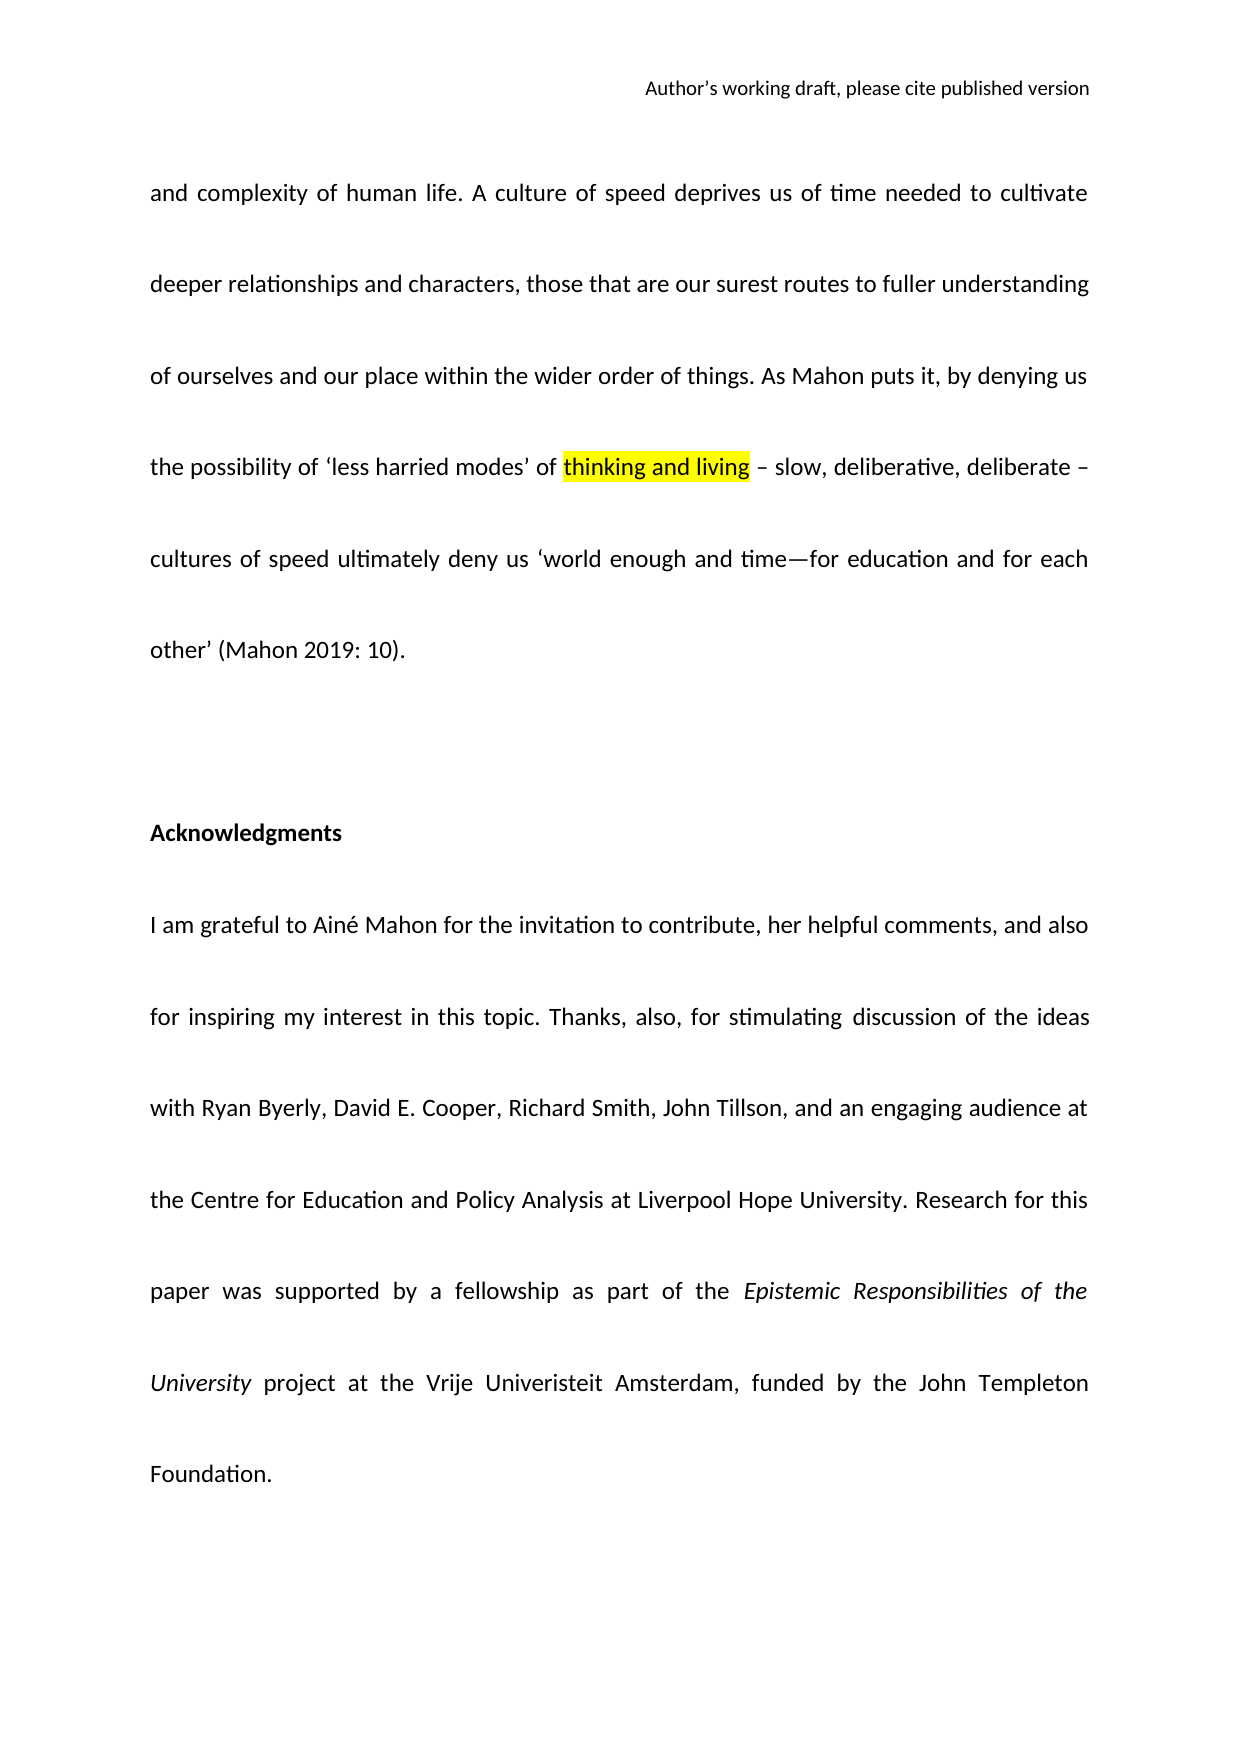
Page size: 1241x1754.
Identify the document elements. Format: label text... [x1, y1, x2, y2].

text I am grateful to Ainé Mahon for the invitation to contribute, her helpful comments, and also for inspiring my interest in this topic. Thanks, also, for stimulating discussion of the ideas with Ryan Byerly, David E. Cooper, Richard Smith, John Tillson, and an engaging audience at the Centre for Education and Policy Analysis at Liverpool Hope University. Research for this paper was supported by a fellowship as part of the Epistemic Responsibilities of the University project at the Vrije Univeristeit Amsterdam, funded by the John Templeton Foundation. [150, 909, 1090, 1489]
text Acknowledgments [150, 818, 1090, 848]
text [150, 177, 1090, 665]
